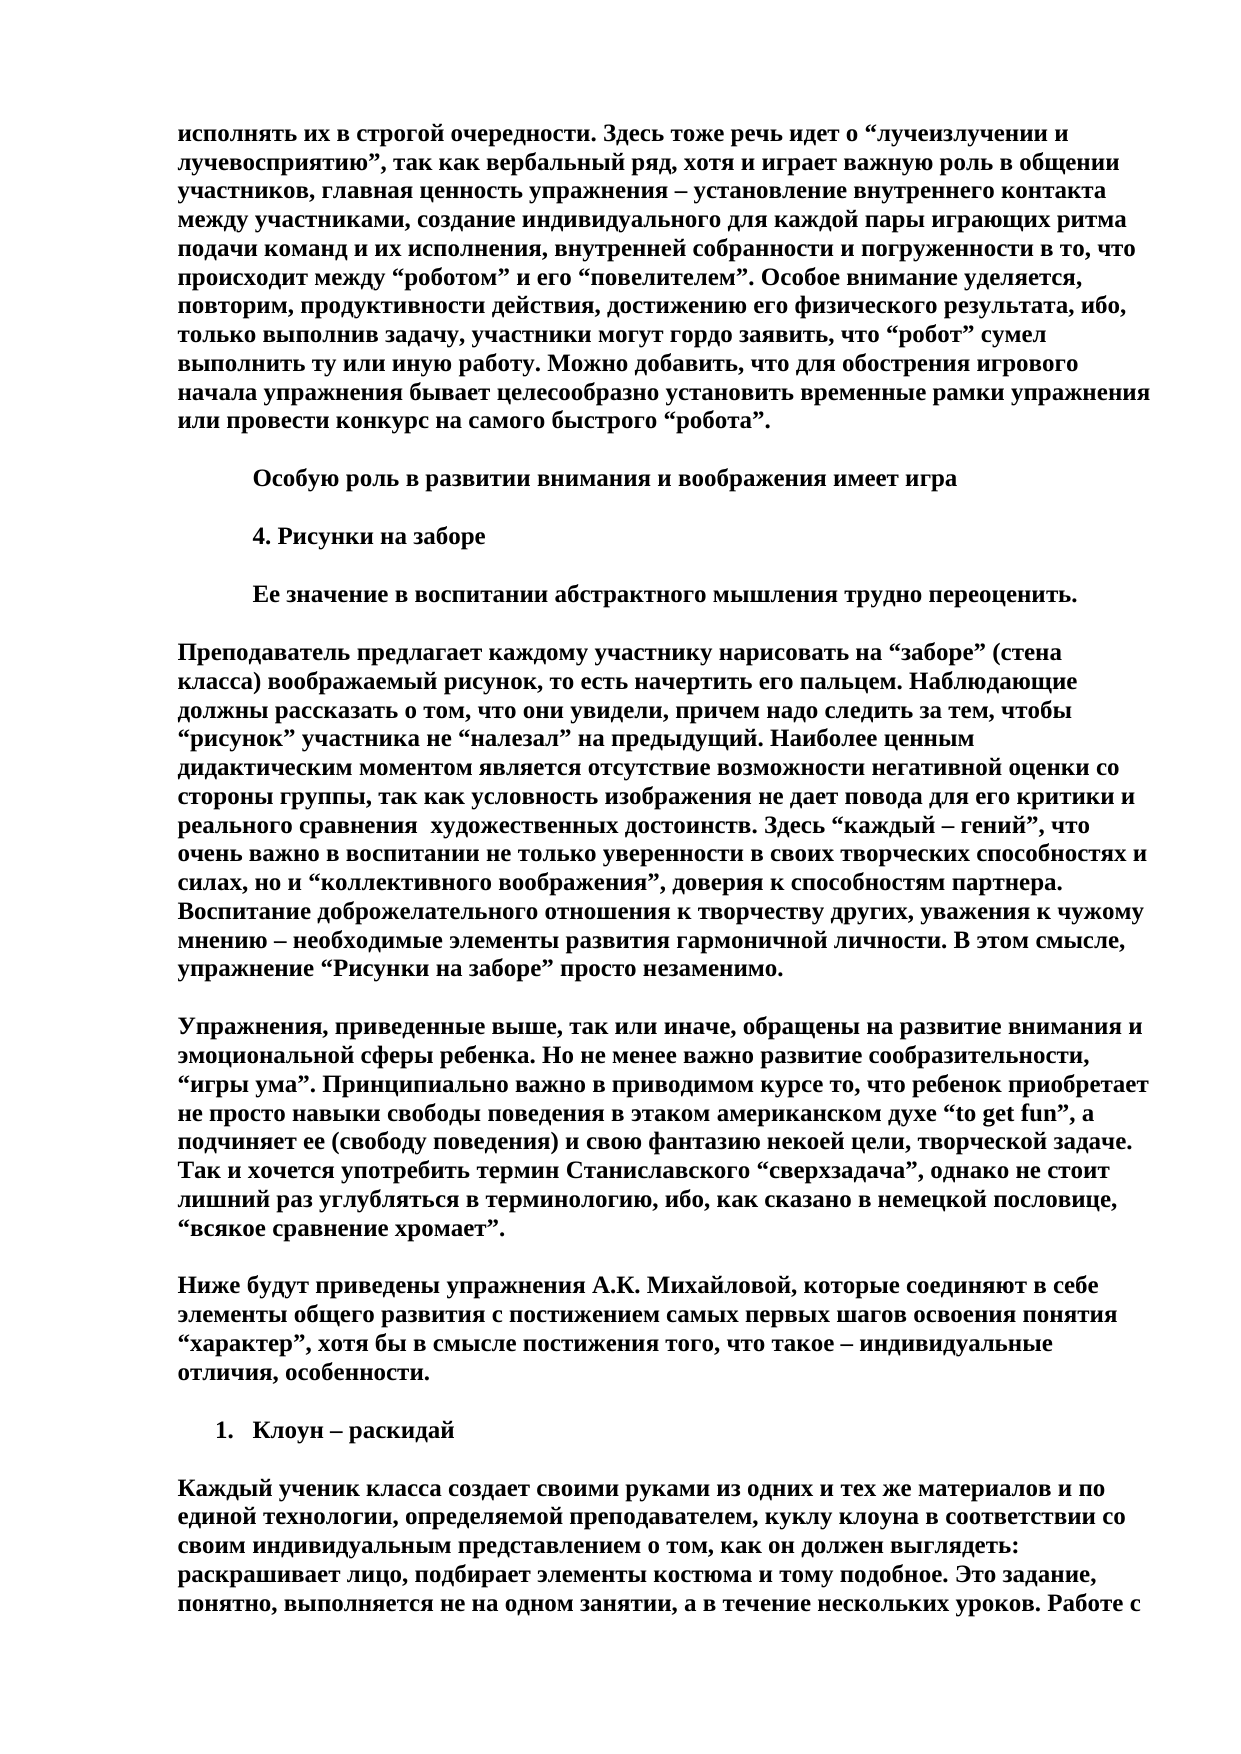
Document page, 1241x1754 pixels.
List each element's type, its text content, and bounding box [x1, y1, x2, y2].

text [177, 118, 1152, 434]
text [177, 1473, 1152, 1616]
list Клоун – раскидай [215, 1415, 1152, 1443]
text Ее значение в воспитании абстрактного мышления трудно переоценить. [215, 579, 1152, 608]
text Ниже будут приведены упражнения А.К. Михайловой, которые соединяют в себе элементы общего развития с постижением самых первых шагов освоения понятия “характер”, хотя бы в смысле постижения того, что такое – индивидуальные отличия, особенности. [177, 1271, 1152, 1386]
text 4. Рисунки на заборе [215, 521, 1152, 550]
text Упражнения, приведенные выше, так или иначе, обращены на развитие внимания и эмоциональной сферы ребенка. Но не менее важно развитие сообразительности, “игры ума”. Принципиально важно в приводимом курсе то, что ребенок приобретает не просто навыки свободы поведения в этаком американском духе “to get fun”, а подчиняет ее (свободу поведения) и свою фантазию некоей цели, творческой задаче. Так и хочется употребить термин Станиславского “сверхзадача”, однако не стоит лишний раз углубляться в терминологию, ибо, как сказано в немецкой пословице, “всякое сравнение хромает”. [177, 1011, 1152, 1241]
text Особую роль в развитии внимания и воображения имеет игра [215, 463, 1152, 492]
text Преподаватель предлагает каждому участнику нарисовать на “заборе” (стена класса) воображаемый рисунок, то есть начертить его пальцем. Наблюдающие должны рассказать о том, что они увидели, причем надо следить за тем, чтобы “рисунок” участника не “налезал” на предыдущий. Наиболее ценным дидактическим моментом является отсутствие возможности негативной оценки со стороны группы, так как условность изображения не дает повода для его критики и реального сравнения художественных достоинств. Здесь “каждый – гений”, что очень важно в воспитании не только уверенности в своих творческих способностях и силах, но и “коллективного воображения”, доверия к способностям партнера. Воспитание доброжелательного отношения к творчеству других, уважения к чужому мнению – необходимые элементы развития гармоничной личности. В этом смысле, упражнение “Рисунки на заборе” просто незаменимо. [177, 637, 1152, 982]
